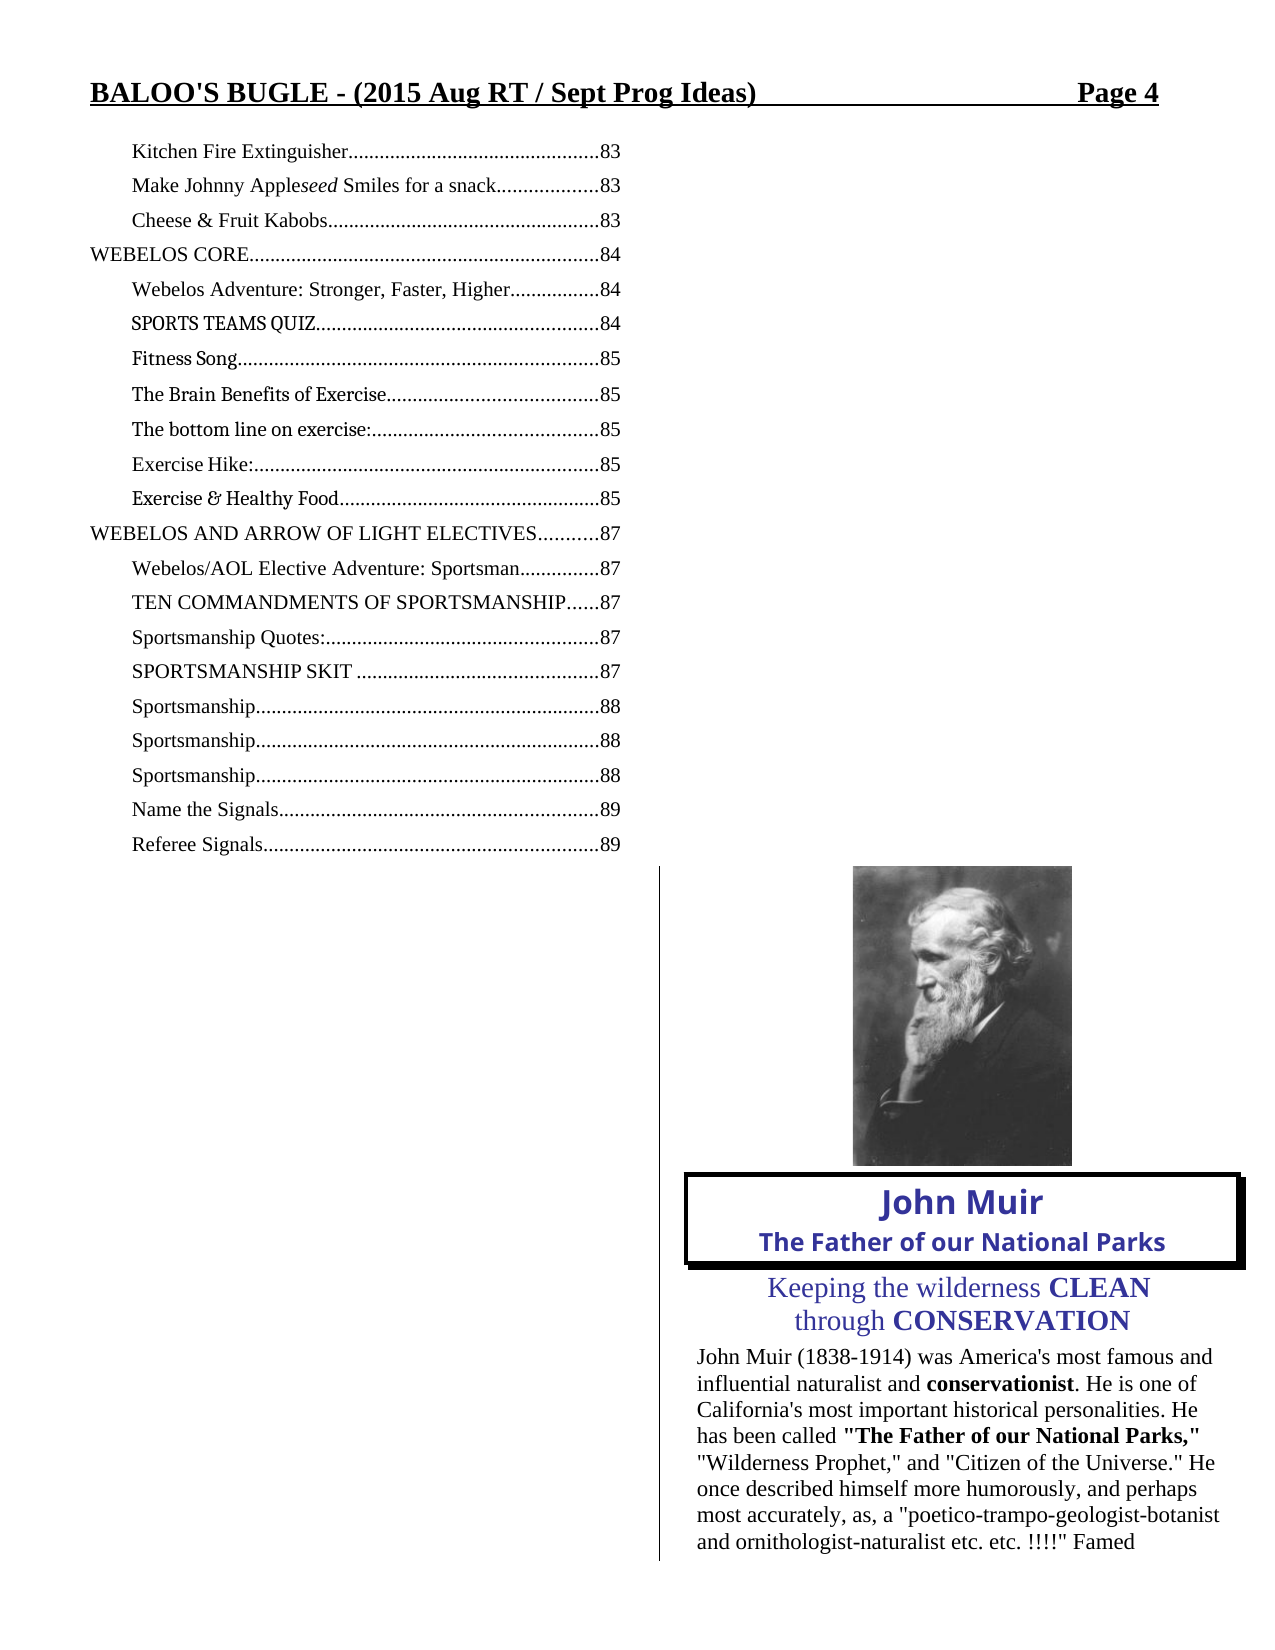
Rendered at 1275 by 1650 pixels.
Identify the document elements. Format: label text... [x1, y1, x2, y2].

text WEBELOS AND ARROW OF LIGHT ELECTIVES 87 [90, 521, 1228, 545]
text Sportsmanship 88 [132, 694, 1228, 718]
text Cheese & Fruit Kabobs 83 [132, 208, 1228, 232]
text Webelos/AOL Elective Adventure: Sportsman 87 [132, 556, 1228, 580]
text Sportsmanship 88 [132, 763, 1228, 787]
text Exercise & Healthy Food 85 [132, 486, 1228, 511]
text The bottom line on exercise: 85 [132, 417, 1228, 441]
text TEN COMMANDMENTS OF SPORTSMANSHIP 87 [132, 590, 1228, 614]
text Exercise Hike: 85 [132, 452, 1228, 476]
text Sportsmanship Quotes: 87 [132, 625, 1228, 649]
text Keeping the wilderness CLEAN through CONSERVATION [697, 1270, 1228, 1337]
text SPORTSMANSHIP SKIT 87 [132, 659, 1228, 683]
text Make Johnny Appleseed Smiles for a snack. 83 [132, 173, 1228, 197]
subtitle John Muir [688, 1177, 1236, 1218]
text WEBELOS CORE 84 [90, 242, 1228, 266]
text Webelos Adventure: Stronger, Faster, Higher 84 [132, 277, 1228, 301]
text Name the Signals 89 [132, 797, 1228, 821]
text Referee Signals 89 [132, 832, 1228, 856]
text Fitness Song 85 [132, 346, 1228, 371]
text SPORTS TEAMS QUIZ 84 [132, 311, 1228, 336]
picture [852, 866, 1072, 1166]
text Sportsmanship 88 [132, 728, 1228, 752]
subtitle The Father of our National Parks [688, 1218, 1236, 1261]
text The Brain Benefits of Exercise 85 [132, 381, 1228, 406]
text Kitchen Fire Extinguisher 83 [132, 139, 1228, 163]
